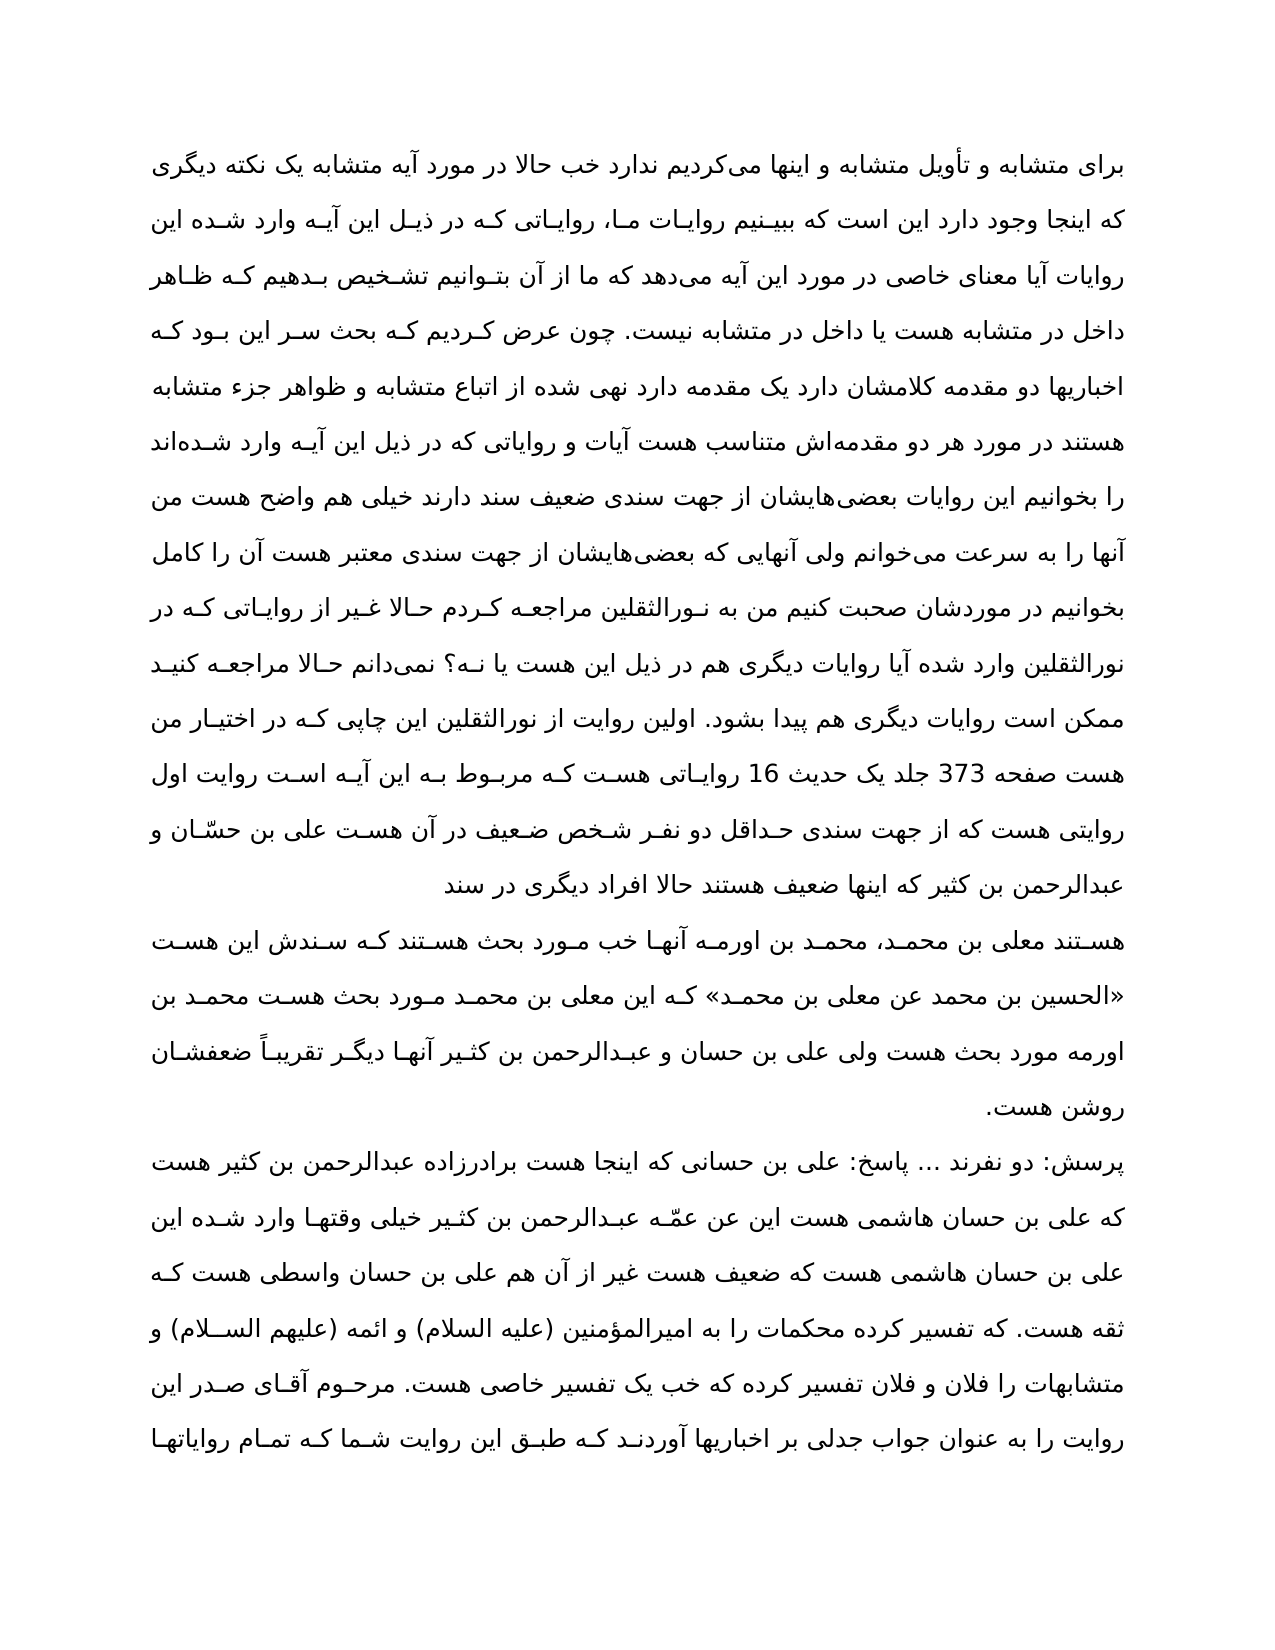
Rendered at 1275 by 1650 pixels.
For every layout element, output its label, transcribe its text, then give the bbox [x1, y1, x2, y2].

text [150, 1147, 1125, 1454]
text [150, 150, 1125, 899]
text هستند معلی بن محمد، محمد بن اورمه آنها خب مورد بحث هستند که سندش این هست «الحسین بن محمد عن معلی بن محمد» که این معلی بن محمد مورد بحث هست محمد بن اورمه مورد بحث هست ولی علی بن حسان و عبدالرحمن بن کثیر آنها دیگر تقریباً ضعفشان روشن هست. [150, 926, 1125, 1121]
